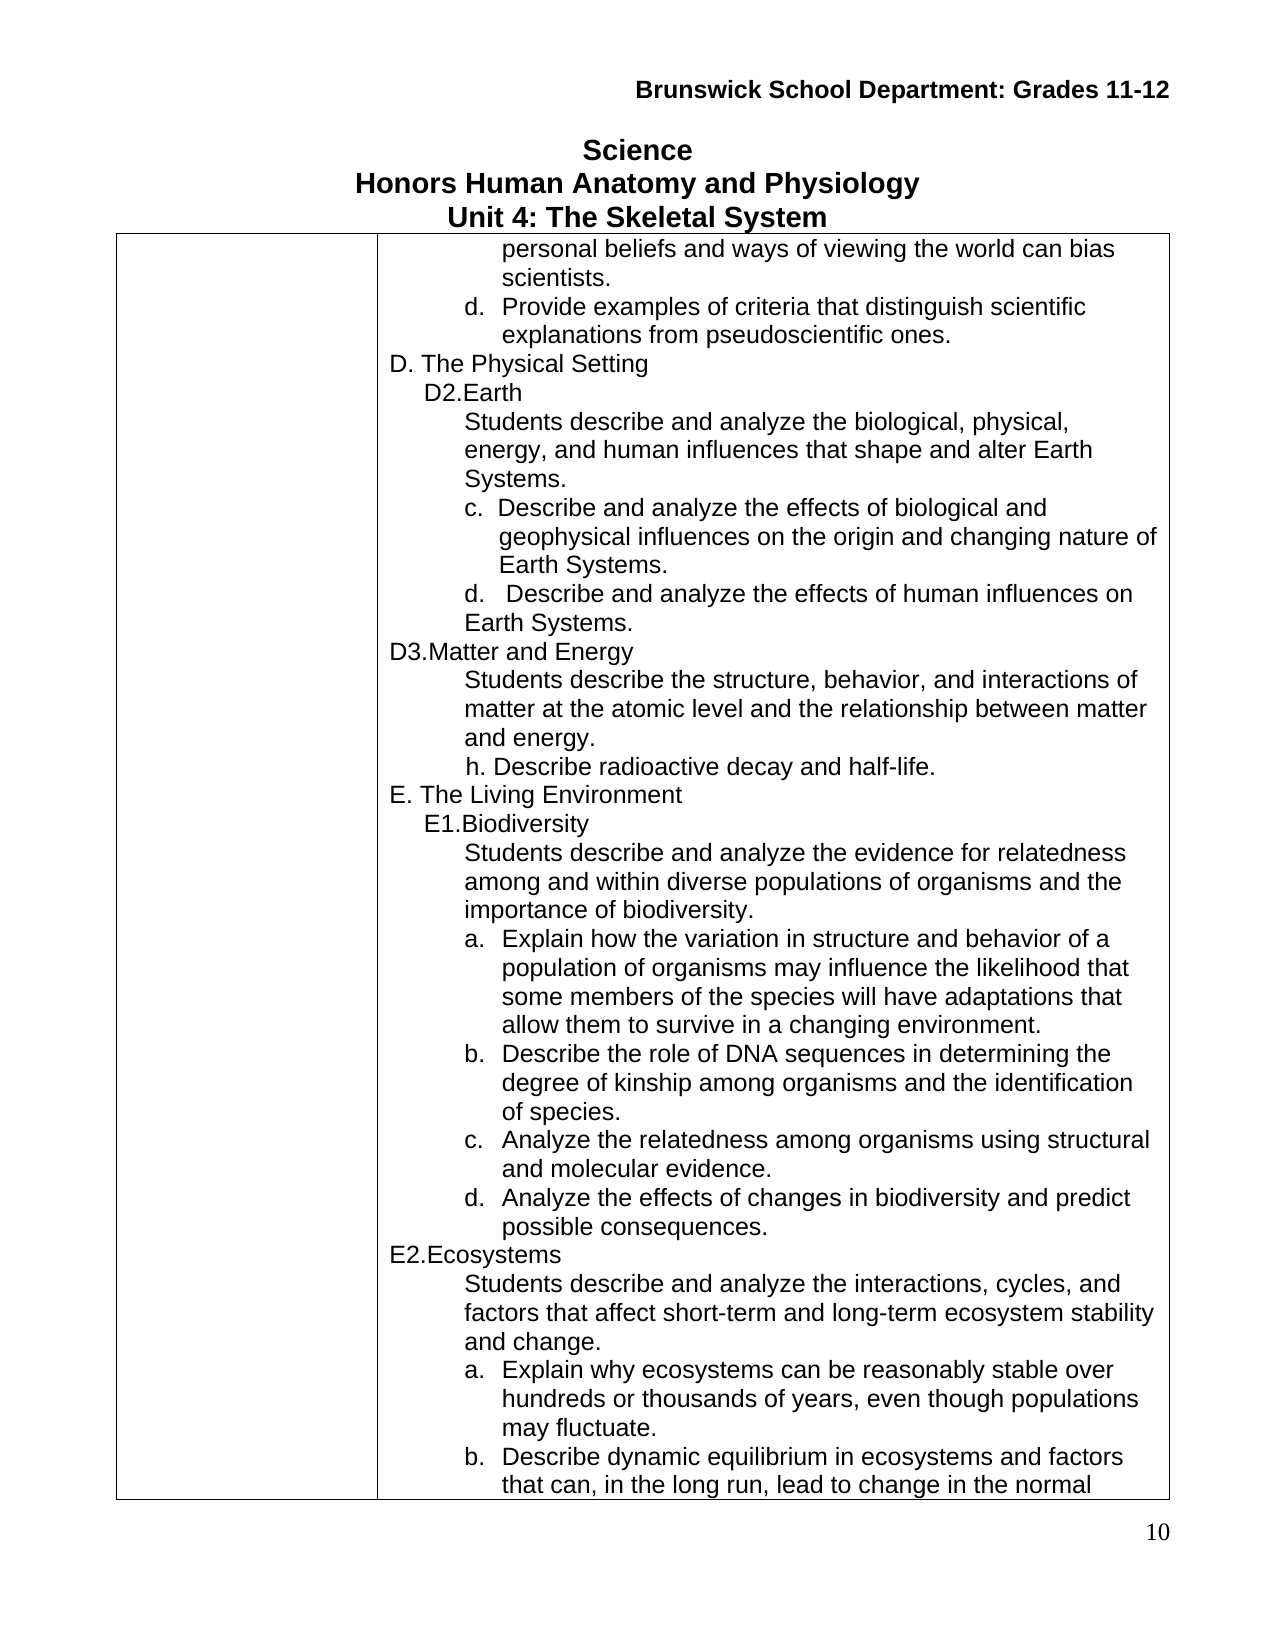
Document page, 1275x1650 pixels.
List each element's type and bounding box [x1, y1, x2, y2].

table_cell [378, 234, 1169, 1499]
table_cell [117, 234, 377, 1499]
